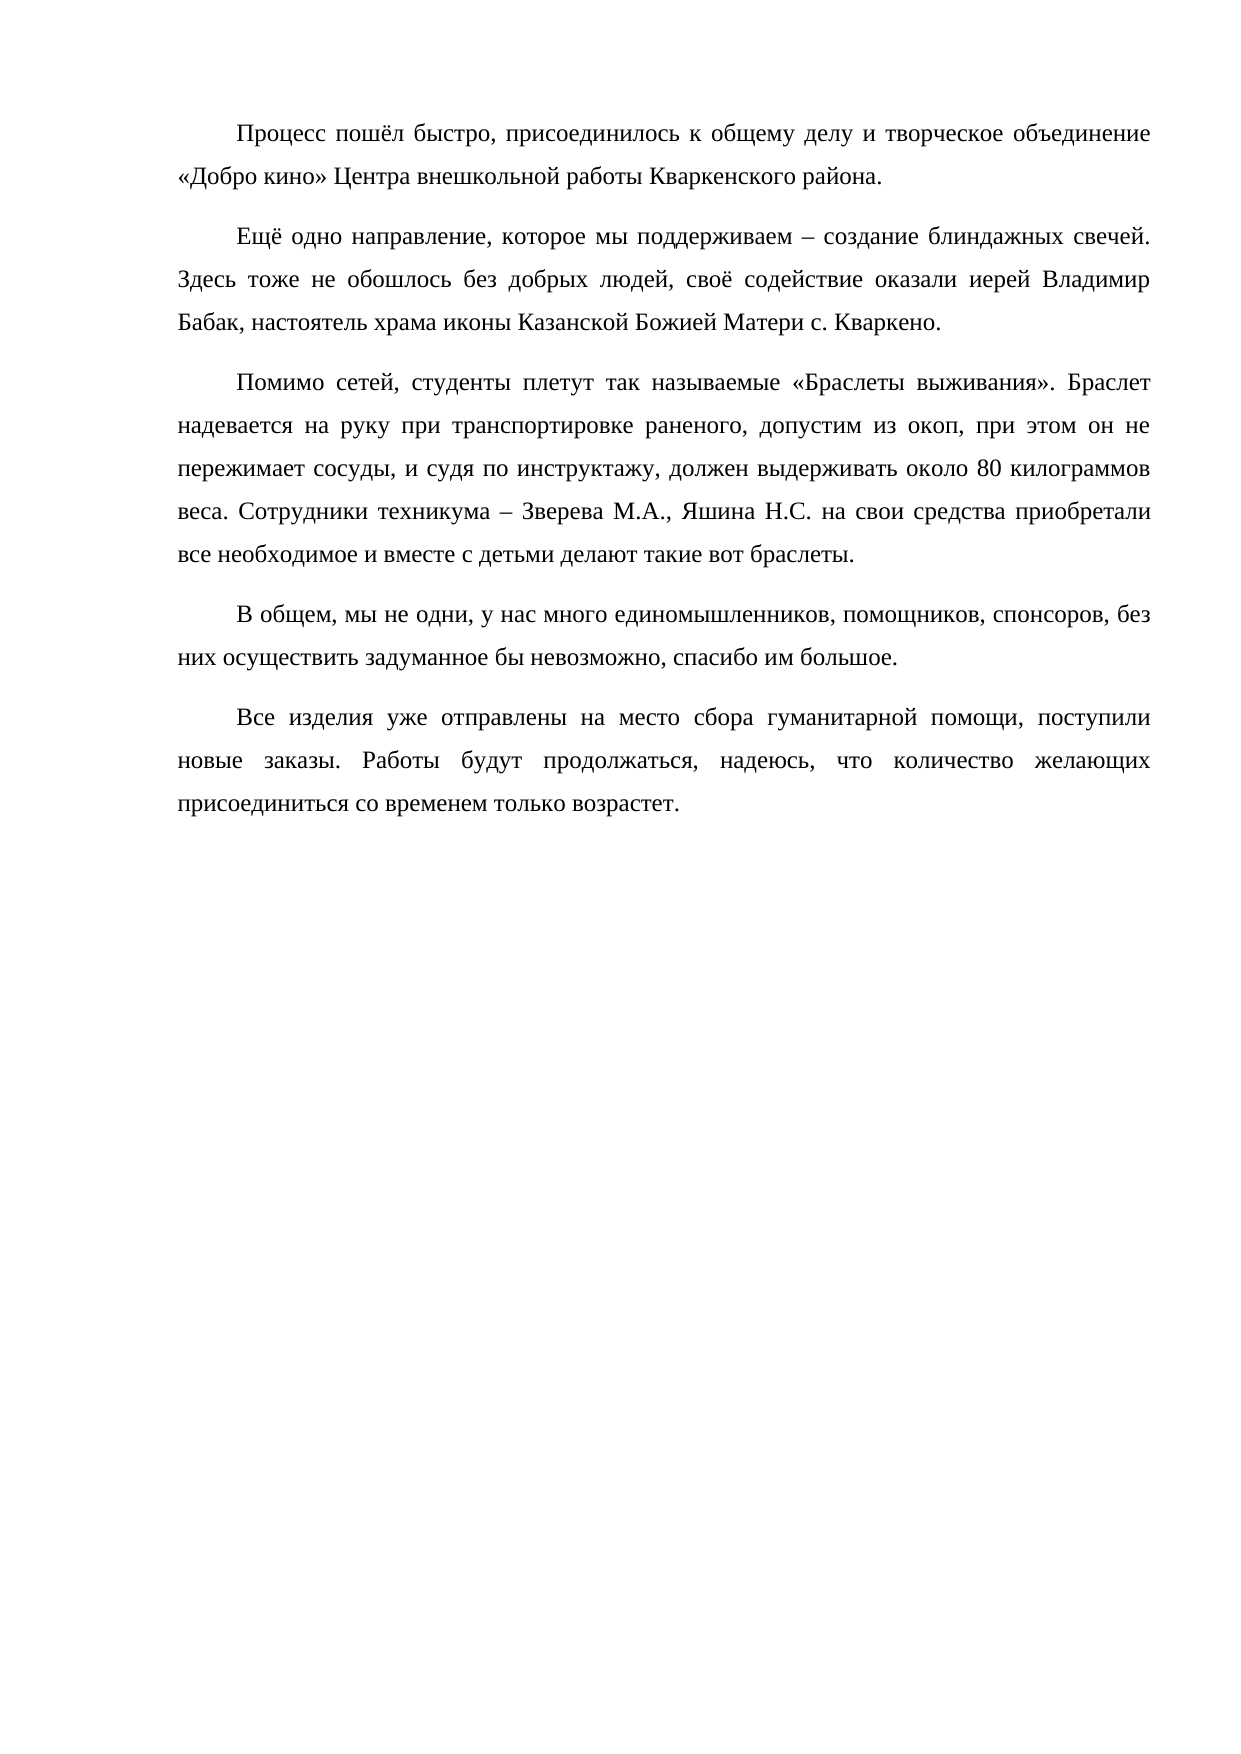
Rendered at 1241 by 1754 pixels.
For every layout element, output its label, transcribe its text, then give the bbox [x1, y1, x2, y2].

text В общем, мы не одни, у нас много единомышленников, помощников, спонсоров, без них осуществить задуманное бы невозможно, спасибо им большое. [177, 599, 1152, 671]
text Процесс пошёл быстро, присоединилось к общему делу и творческое объединение «Добро кино» Центра внешкольной работы Кваркенского района. [177, 118, 1152, 190]
text Ещё одно направление, которое мы поддерживаем – создание блиндажных свечей. Здесь тоже не обошлось без добрых людей, своё содействие оказали иерей Владимир Бабак, настоятель храма иконы Казанской Божией Матери с. Кваркено. [177, 221, 1152, 336]
text Помимо сетей, студенты плетут так называемые «Браслеты выживания». Браслет надевается на руку при транспортировке раненого, допустим из окоп, при этом он не пережимает сосуды, и судя по инструктажу, должен выдерживать около 80 килограммов веса. Сотрудники техникума – Зверева М.А., Яшина Н.С. на свои средства приобретали все необходимое и вместе с детьми делают такие вот браслеты. [177, 367, 1152, 568]
text Все изделия уже отправлены на место сбора гуманитарной помощи, поступили новые заказы. Работы будут продолжаться, надеюсь, что количество желающих присоединиться со временем только возрастет. [177, 702, 1152, 817]
